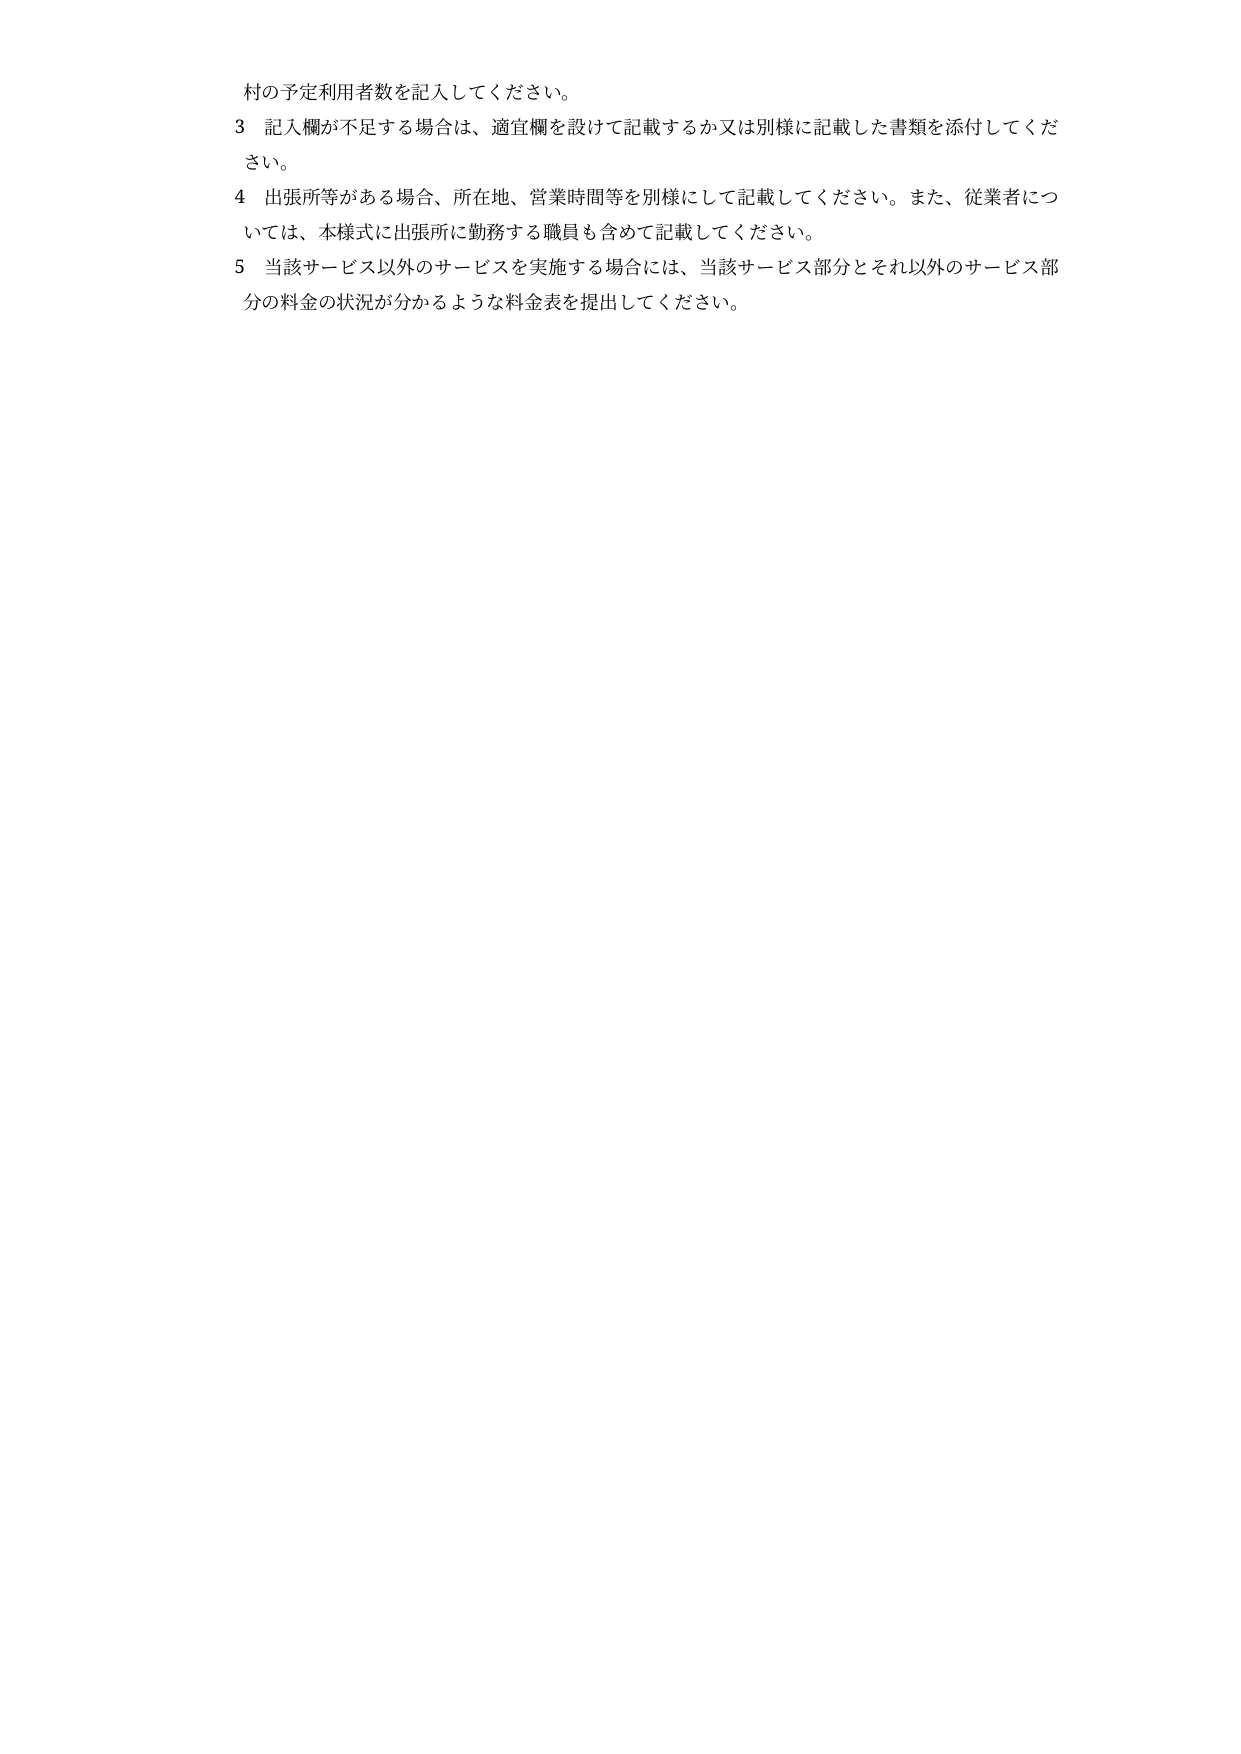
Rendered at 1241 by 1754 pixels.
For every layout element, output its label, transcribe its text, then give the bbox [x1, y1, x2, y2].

text 5 当該サービス以外のサービスを実施する場合には、当該サービス部分とそれ以外のサービス部分の料金の状況が分かるような料金表を提出してください。 [177, 249, 1063, 318]
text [177, 74, 1063, 109]
text 3 記入欄が不足する場合は、適宜欄を設けて記載するか又は別様に記載した書類を添付してください。 [177, 109, 1063, 179]
text 4 出張所等がある場合、所在地、営業時間等を別様にして記載してください。また、従業者については、本様式に出張所に勤務する職員も含めて記載してください。 [177, 179, 1063, 249]
